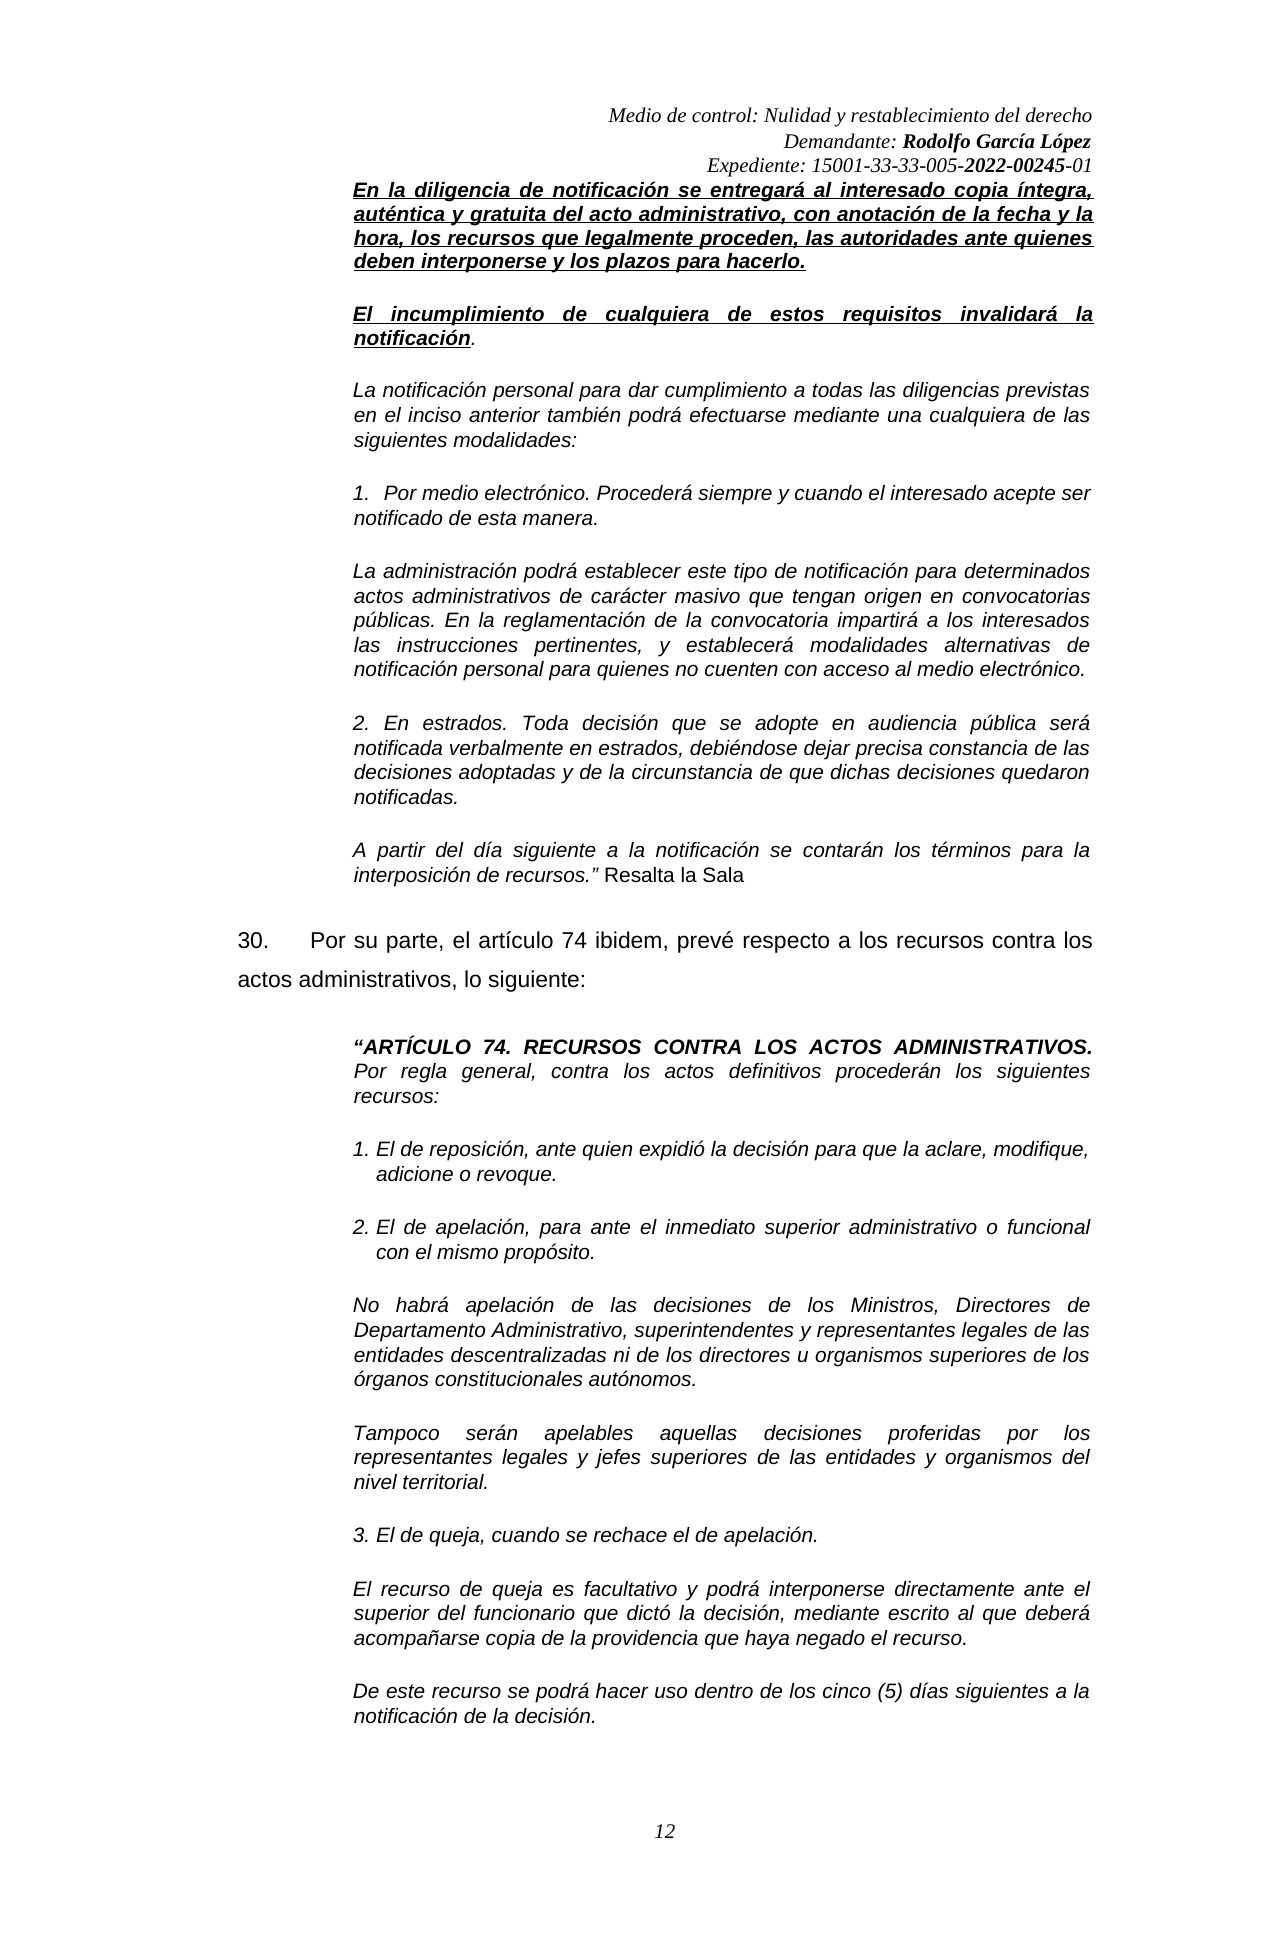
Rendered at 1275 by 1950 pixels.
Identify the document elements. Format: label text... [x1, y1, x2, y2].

text En la diligencia de notificación se entregará al interesado copia íntegra, auténtica y gratuita del acto administrativo, con anotación de la fecha y la hora, los recursos que legalmente proceden, las autoridades ante quienes deben interponerse y los plazos para hacerlo. [353, 223, 1094, 246]
text El incumplimiento de cualquiera de estos requisitos invalidará la notificación. [353, 302, 1094, 323]
text De este recurso se podrá hacer uso dentro de los cinco (5) días siguientes a la notificación de la decisión. [353, 1679, 1093, 1728]
text No habrá apelación de las decisiones de los Ministros, Directores de Departamento Administrativo, superintendentes y representantes legales de las entidades descentralizadas ni de los directores u organismos superiores de los órganos constitucionales autónomos. [353, 1293, 1093, 1391]
list En estrados. Toda decisión que se adopte en audiencia pública será notificada verbalmente en estrados, debiéndose dejar precisa constancia de las decisiones adoptadas y de la circunstancia de que dichas decisiones quedaron notificadas. [353, 711, 1093, 808]
text El incumplimiento de cualquiera de estos requisitos invalidará la notificación. [353, 324, 1094, 350]
text La notificación personal para dar cumplimiento a todas las diligencias previstas en el inciso anterior también podrá efectuarse mediante una cualquiera de las siguientes modalidades: [353, 378, 1093, 451]
text El recurso de queja es facultativo y podrá interponerse directamente ante el superior del funcionario que dictó la decisión, mediante escrito al que deberá acompañarse copia de la providencia que haya negado el recurso. [353, 1576, 1093, 1649]
list El de apelación, para ante el inmediato superior administrativo o funcional con el mismo propósito. [353, 1215, 1093, 1264]
text La administración podrá establecer este tipo de notificación para determinados actos administrativos de carácter masivo que tengan origen en convocatorias públicas. En la reglamentación de la convocatoria impartirá a los interesados las instrucciones pertinentes, y establecerá modalidades alternativas de notificación personal para quienes no cuenten con acceso al medio electrónico. [353, 559, 1093, 681]
list Por medio electrónico. Procederá siempre y cuando el interesado acepte ser notificado de esta manera. [353, 481, 1093, 529]
text En la diligencia de notificación se entregará al interesado copia íntegra, auténtica y gratuita del acto administrativo, con anotación de la fecha y la hora, los recursos que legalmente proceden, las autoridades ante quienes deben interponerse y los plazos para hacerlo. [353, 247, 1094, 273]
list El de queja, cuando se rechace el de apelación. [353, 1523, 1093, 1547]
text Tampoco serán apelables aquellas decisiones proferidas por los representantes legales y jefes superiores de las entidades y organismos del nivel territorial. [353, 1420, 1093, 1493]
text “ARTÍCULO 74. RECURSOS CONTRA LOS ACTOS ADMINISTRATIVOS. Por regla general, contra los actos definitivos procederán los siguientes recursos: [353, 1034, 1093, 1108]
list El de reposición, ante quien expidió la decisión para que la aclare, modifique, adicione o revoque. [353, 1137, 1093, 1186]
list Por su parte, el artículo 74 ibidem, prevé respecto a los recursos contra los actos administrativos, lo siguiente: [237, 927, 1093, 993]
text En la diligencia de notificación se entregará al interesado copia íntegra, auténtica y gratuita del acto administrativo, con anotación de la fecha y la hora, los recursos que legalmente proceden, las autoridades ante quienes deben interponerse y los plazos para hacerlo. [353, 199, 1094, 222]
text A partir del día siguiente a la notificación se contarán los términos para la interposición de recursos.” Resalta la Sala [353, 838, 1093, 886]
